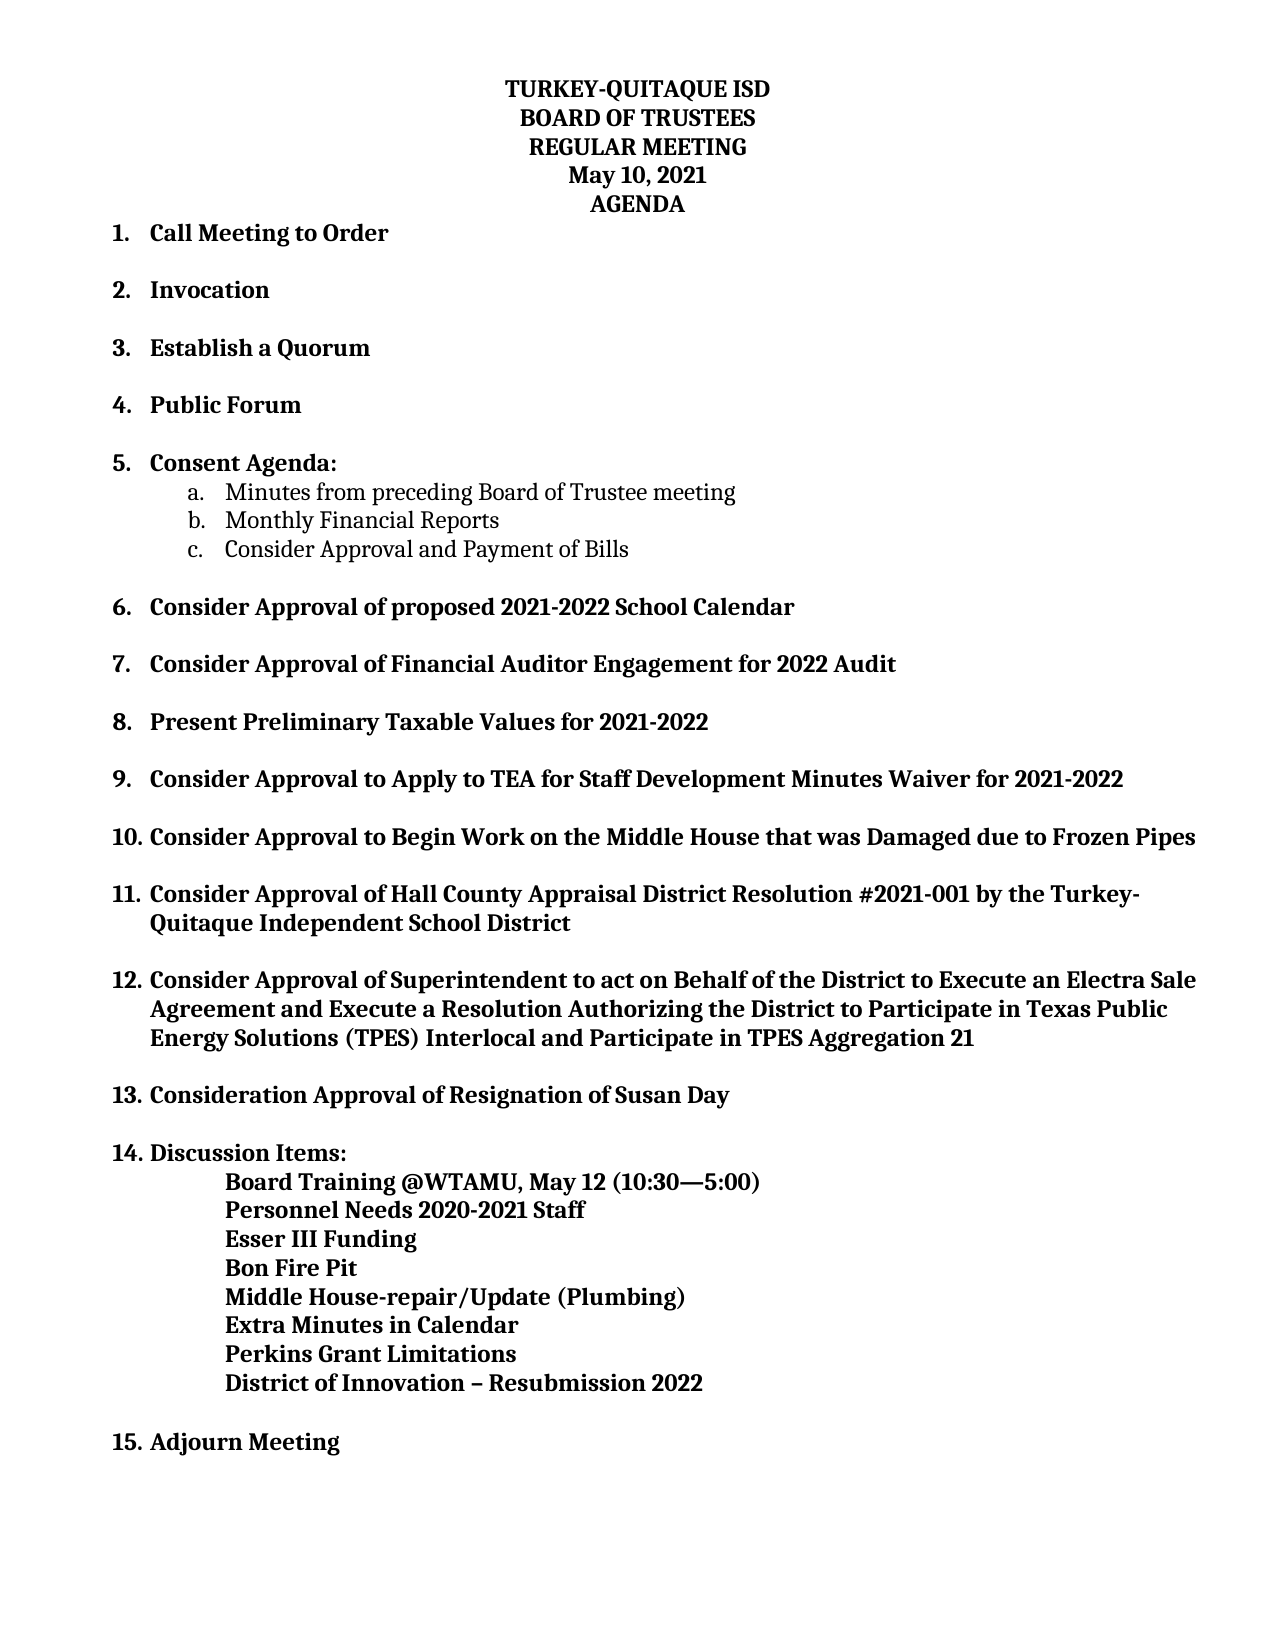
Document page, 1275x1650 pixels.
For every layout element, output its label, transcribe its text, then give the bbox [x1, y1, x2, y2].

list Monthly Financial Reports [187, 506, 1200, 535]
text May 10, 2021 [75, 161, 1200, 190]
text REGULAR MEETING [75, 132, 1200, 161]
list Call Meeting to Order [112, 219, 1200, 247]
list Consider Approval to Begin Work on the Middle House that was Damaged due to Frozen Pipes [112, 822, 1200, 851]
list Extra Minutes in Calendar [150, 1311, 1200, 1340]
list Bon Fire Pit [150, 1254, 1200, 1282]
list Consider Approval and Payment of Bills [187, 535, 1200, 564]
text BOARD OF TRUSTEES [75, 104, 1200, 132]
list Public Forum [112, 391, 1200, 420]
list Discussion Items: [112, 1139, 1200, 1167]
list Consider Approval of Superintendent to act on Behalf of the District to Execute an Electra Sale Agreement and Execute a Resolution Authorizing the District to Participate in Texas Public Energy Solutions (TPES) Interlocal and Participate in TPES Aggregation 21 [112, 966, 1200, 1052]
list Consider Approval of proposed 2021-2022 School Calendar [112, 592, 1200, 621]
list Consider Approval of Hall County Appraisal District Resolution #2021-001 by the Turkey-Quitaque Independent School District [112, 880, 1200, 937]
list District of Innovation – Resubmission 2022 [150, 1369, 1200, 1397]
list Present Preliminary Taxable Values for 2021-2022 [112, 707, 1200, 736]
list Middle House-repair/Update (Plumbing) [150, 1282, 1200, 1311]
list Minutes from preceding Board of Trustee meeting [187, 477, 1200, 506]
list Consideration Approval of Resignation of Susan Day [112, 1081, 1200, 1110]
list Establish a Quorum [112, 334, 1200, 362]
list Board Training @WTAMU, May 12 (10:30—5:00) [150, 1167, 1200, 1196]
list Personnel Needs 2020-2021 Staff [150, 1196, 1200, 1225]
list Consider Approval of Financial Auditor Engagement for 2022 Audit [112, 650, 1200, 679]
list Adjourn Meeting [112, 1428, 1200, 1457]
text TURKEY-QUITAQUE ISD [75, 75, 1200, 104]
list Consent Agenda: [112, 449, 1200, 477]
list Esser III Funding [150, 1225, 1200, 1254]
list Consider Approval to Apply to TEA for Staff Development Minutes Waiver for 2021-2022 [112, 765, 1200, 794]
list Perkins Grant Limitations [150, 1340, 1200, 1369]
list Invocation [112, 276, 1200, 305]
text AGENDA [75, 190, 1200, 219]
